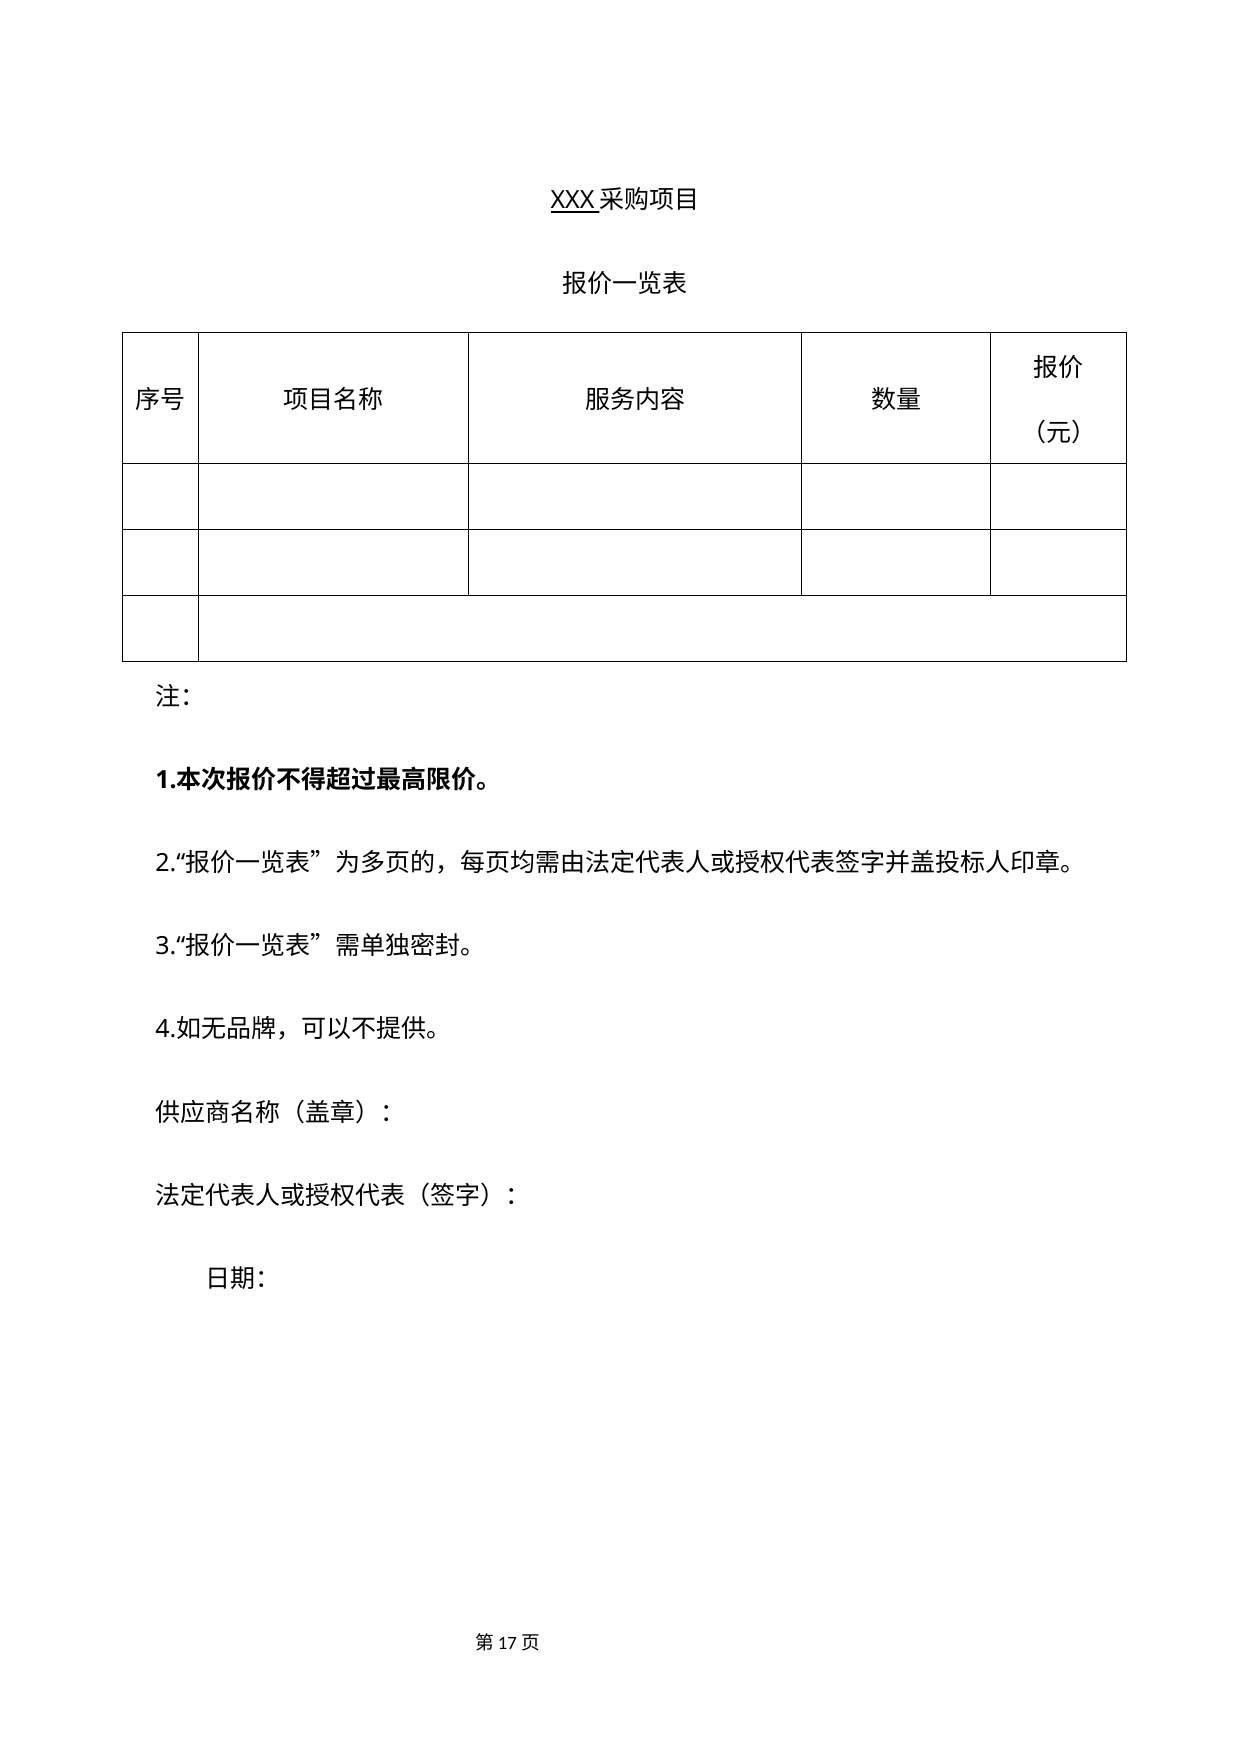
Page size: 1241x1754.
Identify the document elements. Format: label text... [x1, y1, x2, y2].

table_cell [199, 596, 1126, 661]
table_cell [123, 530, 198, 595]
table_cell [469, 464, 801, 529]
table_header 报价（元） [991, 333, 1126, 463]
table_header 数量 [802, 333, 990, 463]
list 2.“报价一览表”为多页的，每页均需由法定代表人或授权代表签字并盖投标人印章。 [155, 828, 1095, 893]
table_header 序号 [123, 333, 198, 463]
table_cell [123, 596, 198, 661]
list 供应商名称（盖章）： [155, 1078, 1095, 1143]
table_header 项目名称 [199, 333, 468, 463]
text 报价一览表 [155, 249, 1095, 314]
table_cell [469, 530, 801, 595]
table_cell [802, 530, 990, 595]
table_header 服务内容 [469, 333, 801, 463]
table_cell [199, 530, 468, 595]
table_cell [991, 464, 1126, 529]
text XXX采购项目 [155, 166, 1095, 231]
text 注： [155, 662, 1095, 727]
table_cell [123, 464, 198, 529]
text 日期： [155, 1244, 1095, 1309]
table_cell [991, 530, 1126, 595]
table_cell [802, 464, 990, 529]
list 1.本次报价不得超过最高限价。 [155, 745, 1095, 810]
list 4.如无品牌，可以不提供。 [155, 994, 1095, 1059]
text 法定代表人或授权代表（签字）： [155, 1161, 1095, 1226]
table_cell [199, 464, 468, 529]
list 3.“报价一览表”需单独密封。 [155, 911, 1095, 976]
